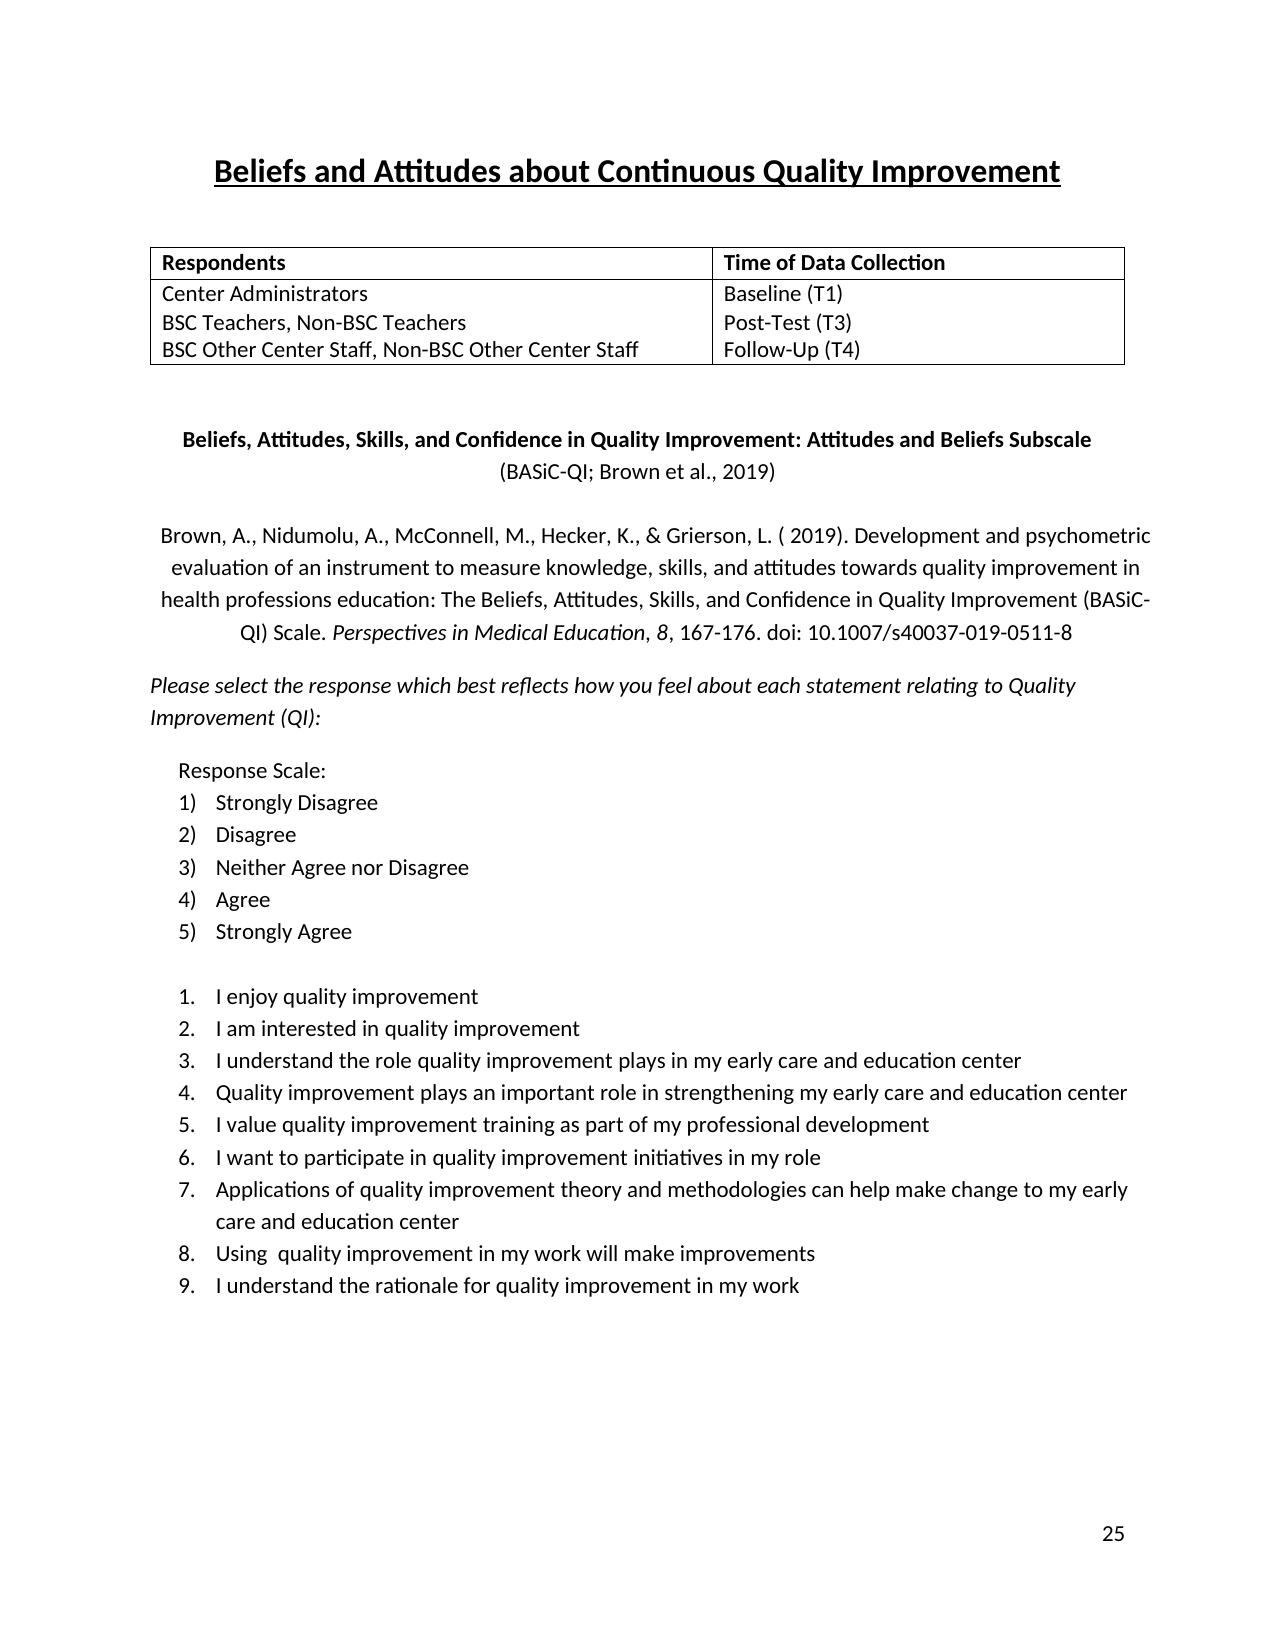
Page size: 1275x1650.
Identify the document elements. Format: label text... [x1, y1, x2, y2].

list Neither Agree nor Disagree [178, 853, 1125, 881]
list Applications of quality improvement theory and methodologies can help make change to my early care and education center [178, 1175, 1162, 1235]
text Brown, A., Nidumolu, A., McConnell, M., Hecker, K., & Grierson, L. ( 2019). Development and psychometric evaluation of an instrument to measure knowledge, skills, and attitudes towards quality improvement in health professions education: The Beliefs, Attitudes, Skills, and Confidence in Quality Improvement (BASiC-QI) Scale. Perspectives in Medical Education, 8, 167-176. doi: 10.1007/s40037-019-0511-8 [150, 521, 1162, 646]
list I want to participate in quality improvement initiatives in my role [178, 1143, 1162, 1171]
table_cell Center Administrators BSC Teachers, Non-BSC Teachers BSC Other Center Staff, Non-BSC Other Center Staff [151, 280, 712, 364]
text (BASiC-QI; Brown et al., 2019) [150, 457, 1125, 485]
list I understand the rationale for quality improvement in my work [178, 1271, 1162, 1299]
table_header Respondents [151, 248, 712, 278]
list I enjoy quality improvement [178, 982, 1162, 1010]
list Agree [178, 885, 1125, 913]
text Response Scale: [178, 756, 1125, 784]
list I am interested in quality improvement [178, 1014, 1162, 1042]
list Strongly Agree [178, 917, 1125, 945]
subtitle Beliefs and Attitudes about Continuous Quality Improvement [150, 150, 1125, 191]
table_cell Baseline (T1) Post-Test (T3) Follow-Up (T4) [713, 280, 1124, 364]
table_header Time of Data Collection [713, 248, 1124, 278]
text Beliefs, Attitudes, Skills, and Confidence in Quality Improvement: Attitudes and Beliefs Subscale [150, 425, 1125, 453]
list Using quality improvement in my work will make improvements [178, 1239, 1162, 1267]
list Disagree [178, 820, 1125, 848]
list I understand the role quality improvement plays in my early care and education center [178, 1046, 1162, 1074]
list Quality improvement plays an important role in strengthening my early care and education center [178, 1078, 1162, 1106]
list Strongly Disagree [178, 788, 1125, 816]
text Please select the response which best reflects how you feel about each statement relating to Quality Improvement (QI): [150, 671, 1162, 731]
list I value quality improvement training as part of my professional development [178, 1111, 1162, 1138]
